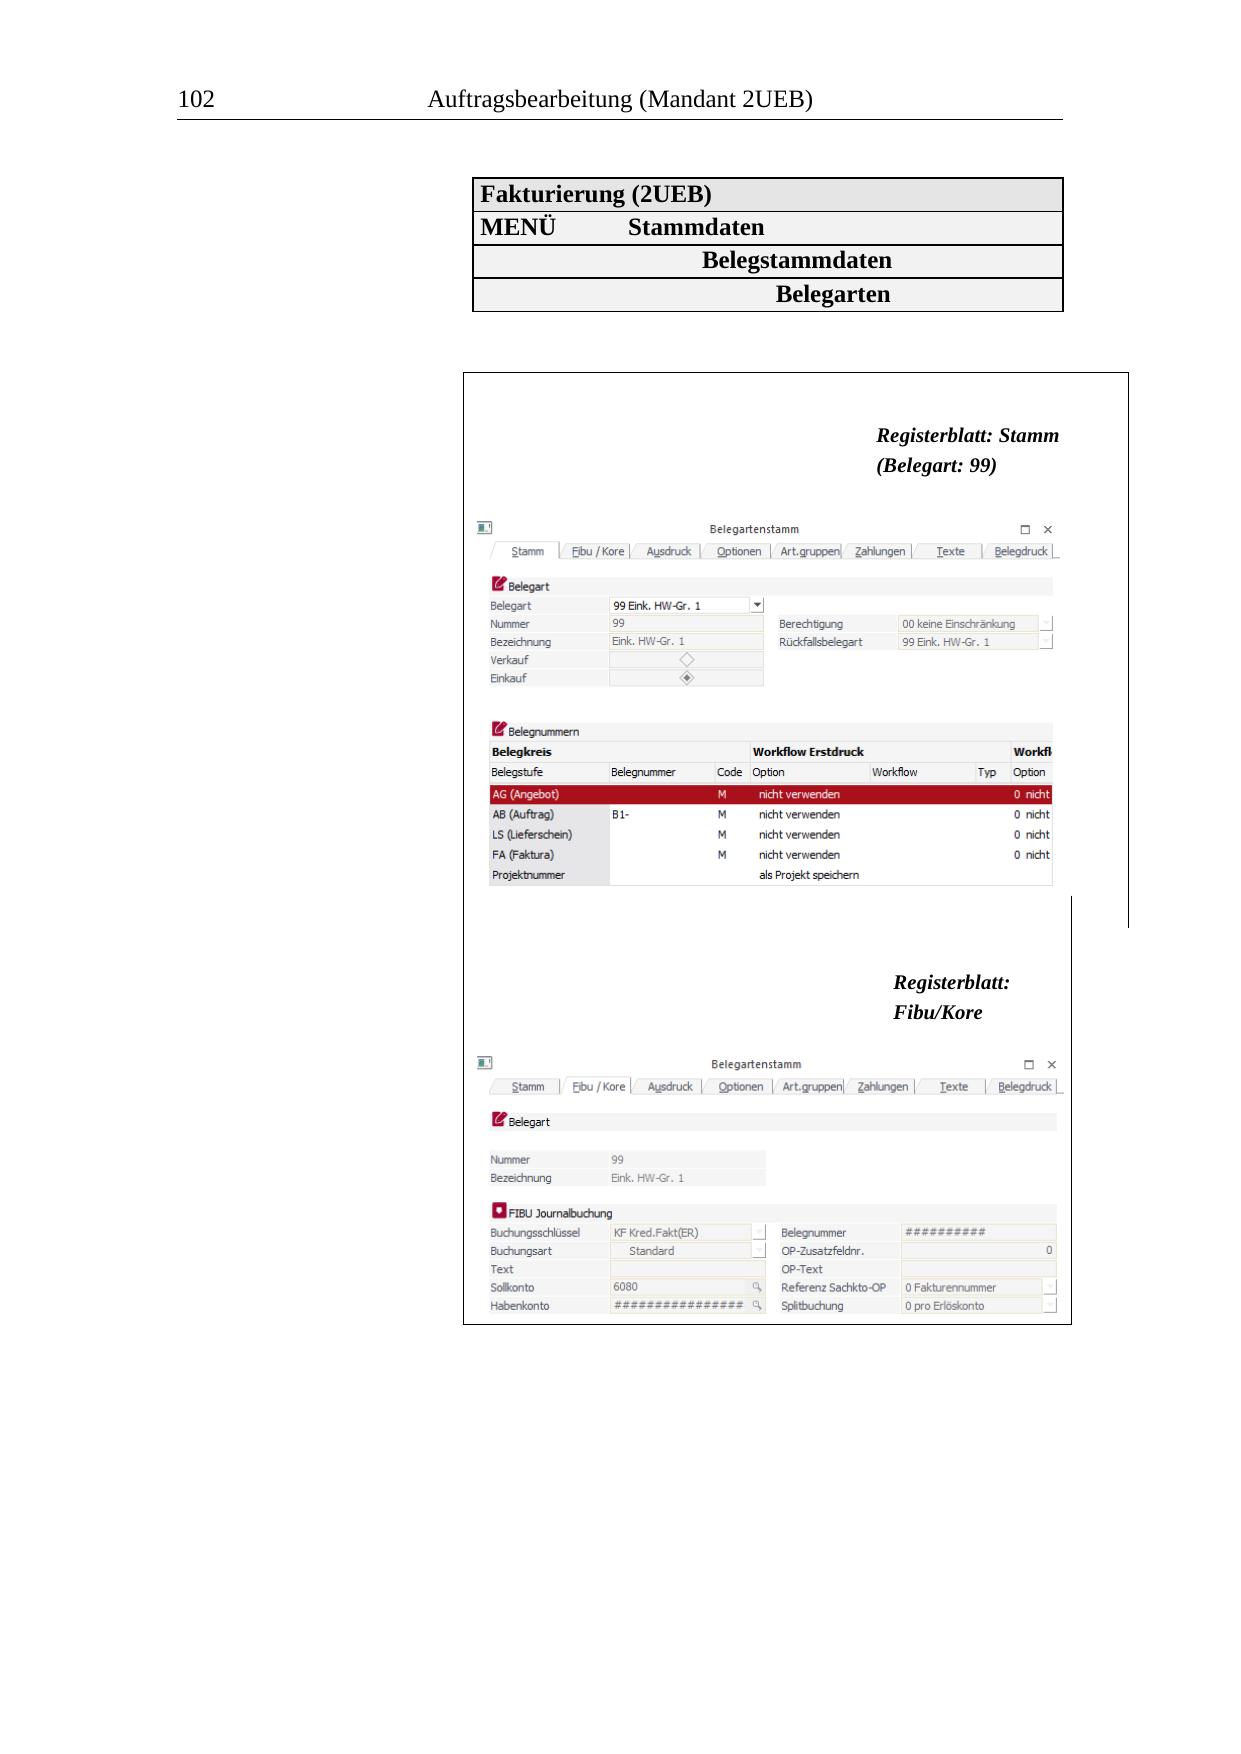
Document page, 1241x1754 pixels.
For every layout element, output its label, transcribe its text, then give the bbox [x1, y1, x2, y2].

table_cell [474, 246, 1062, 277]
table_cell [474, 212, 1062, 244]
text Registerblatt: Fibu/Kore [893, 964, 1100, 1024]
picture [472, 1051, 1064, 1322]
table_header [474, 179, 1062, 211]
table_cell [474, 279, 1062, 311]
text Registerblatt: Stamm (Belegart: 99) [876, 417, 1083, 477]
picture [472, 516, 1064, 889]
